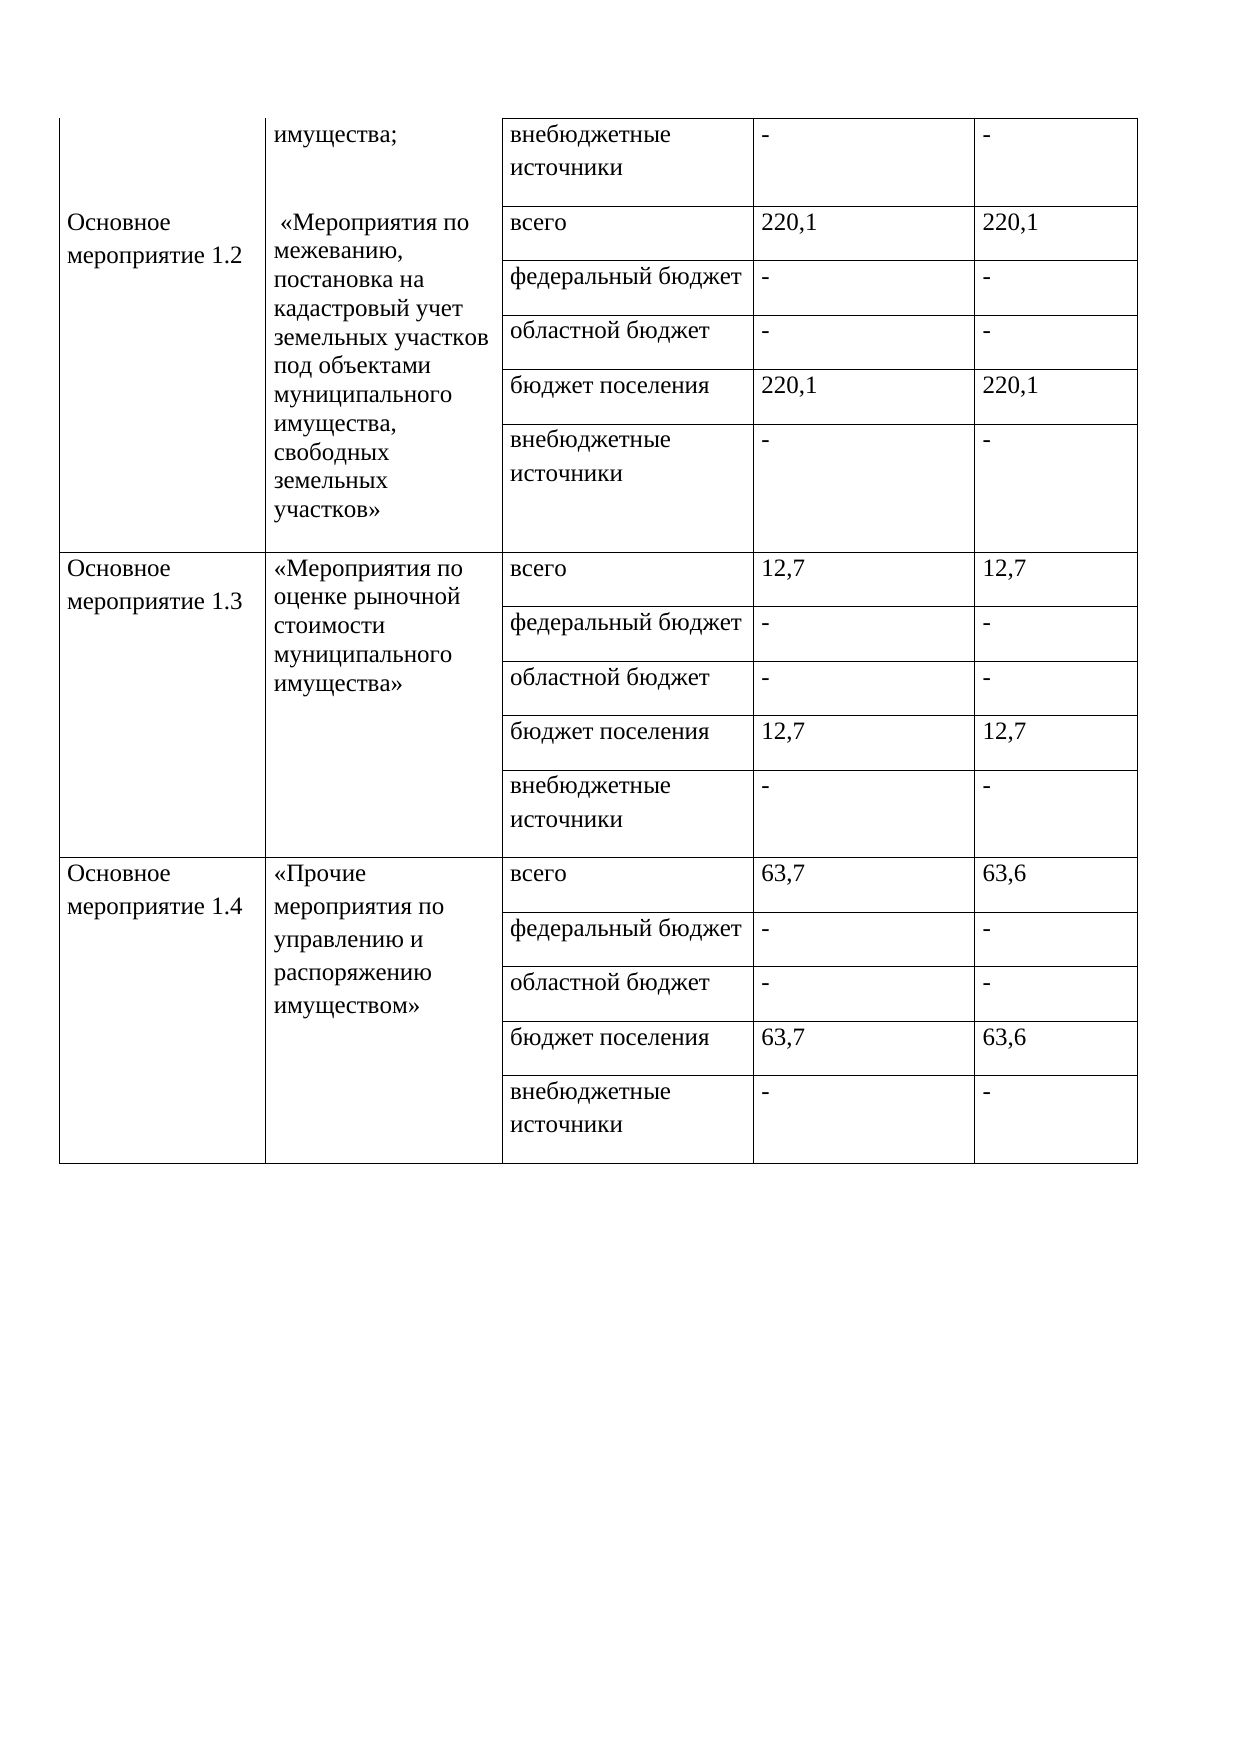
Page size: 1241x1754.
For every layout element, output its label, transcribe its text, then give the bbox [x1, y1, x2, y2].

table_cell бюджет поселения [503, 1022, 753, 1075]
table_cell - [975, 425, 1137, 552]
table_cell федеральный бюджет [503, 261, 753, 314]
table_cell 63,7 [754, 1022, 974, 1075]
table_cell - [754, 913, 974, 966]
table_cell - [754, 119, 974, 206]
table_cell - [754, 425, 974, 552]
table_cell - [754, 316, 974, 369]
table_cell - [975, 261, 1137, 314]
table_cell внебюджетные источники [503, 119, 753, 206]
table_cell 220,1 [975, 370, 1137, 423]
table_cell бюджет поселения [503, 370, 753, 423]
table_cell областной бюджет [503, 967, 753, 1021]
table_cell - [754, 662, 974, 715]
table_cell - [975, 316, 1137, 369]
table_cell 220,1 [975, 207, 1137, 260]
table_cell «Мероприятия по оценке рыночной стоимости муниципального имущества» [266, 553, 502, 857]
table_cell - [975, 119, 1137, 206]
table_cell - [975, 771, 1137, 857]
table_cell всего [503, 553, 753, 606]
table_cell 63,7 [754, 858, 974, 912]
table_cell 12,7 [754, 716, 974, 769]
table_cell федеральный бюджет [503, 607, 753, 661]
table_cell 220,1 [754, 370, 974, 423]
table_cell всего [503, 207, 753, 260]
table_cell Основное мероприятие 1.3 [60, 553, 265, 857]
table_cell 12,7 [975, 716, 1137, 769]
table_cell «Мероприятия по межеванию, постановка на кадастровый учет земельных участков под объектами муниципального имущества, свободных земельных участков» [266, 206, 502, 552]
table_cell - [754, 261, 974, 314]
table_cell - [975, 607, 1137, 661]
table_cell - [975, 1076, 1137, 1162]
table_cell 12,7 [754, 553, 974, 606]
table_cell 12,7 [975, 553, 1137, 606]
table_cell Основное мероприятие 1.2 [60, 206, 265, 552]
table_cell внебюджетные источники [503, 771, 753, 857]
table_cell - [754, 1076, 974, 1162]
table_cell - [975, 967, 1137, 1021]
table_cell 63,6 [975, 1022, 1137, 1075]
table_cell - [975, 913, 1137, 966]
table_cell областной бюджет [503, 662, 753, 715]
table_cell 220,1 [754, 207, 974, 260]
table_cell Основное мероприятие 1.4 [60, 858, 265, 1162]
table_cell областной бюджет [503, 316, 753, 369]
table_cell - [754, 967, 974, 1021]
table_cell «Прочие мероприятия по управлению и распоряжению имуществом» [266, 858, 502, 1162]
table_cell - [754, 607, 974, 661]
table_cell бюджет поселения [503, 716, 753, 769]
table_cell всего [503, 858, 753, 912]
table_cell внебюджетные источники [503, 425, 753, 552]
table_cell федеральный бюджет [503, 913, 753, 966]
table_cell - [975, 662, 1137, 715]
table_cell 63,6 [975, 858, 1137, 912]
table_cell - [754, 771, 974, 857]
table_cell внебюджетные источники [503, 1076, 753, 1162]
